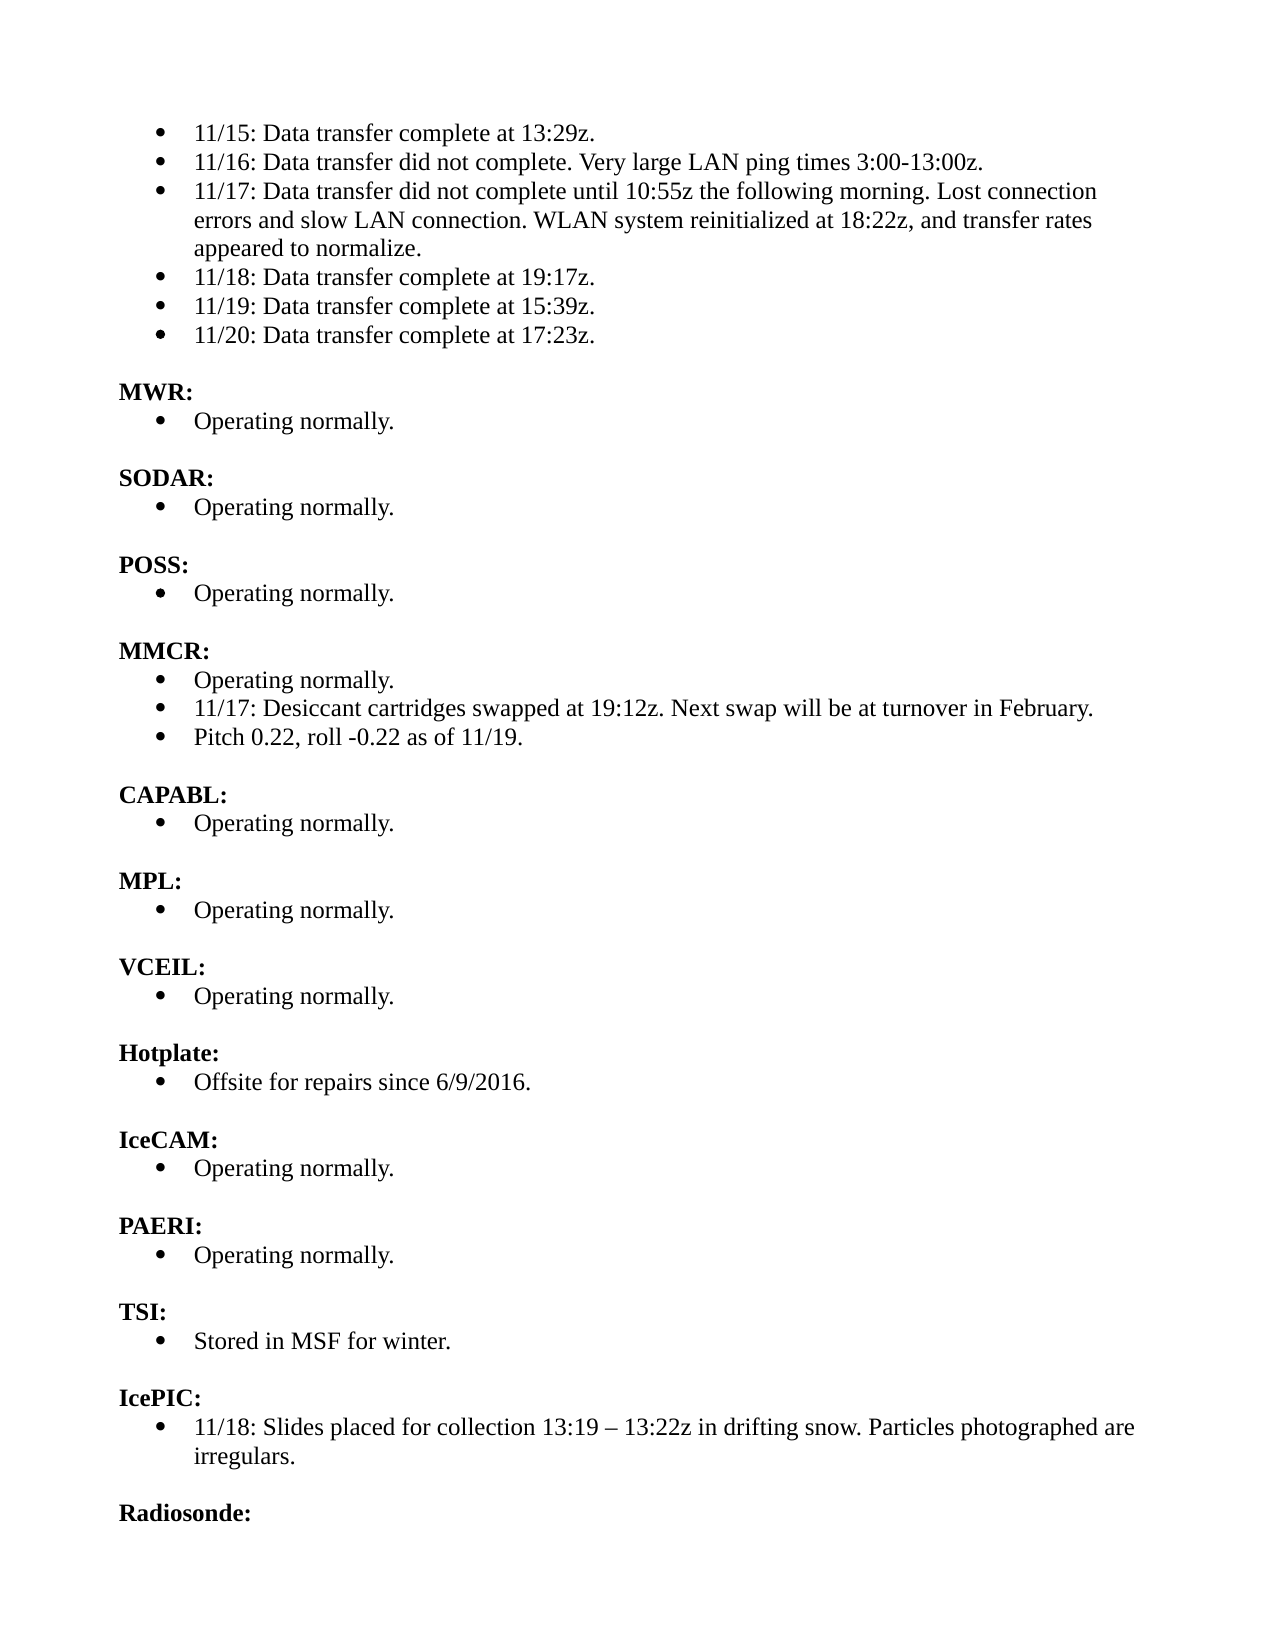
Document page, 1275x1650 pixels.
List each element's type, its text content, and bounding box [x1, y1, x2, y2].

list 11/20: Data transfer complete at 17:23z. [156, 320, 1156, 348]
list Operating normally. [156, 895, 1156, 923]
text MWR: [118, 377, 1156, 406]
text SODAR: [118, 463, 1156, 492]
list Operating normally. [156, 665, 1156, 693]
list 11/16: Data transfer did not complete. Very large LAN ping times 3:00-13:00z. [156, 147, 1156, 176]
text Hotplate: [118, 1038, 1156, 1067]
text VCEIL: [118, 952, 1156, 981]
text MMCR: [118, 636, 1156, 665]
text POSS: [118, 550, 1156, 578]
list Operating normally. [156, 808, 1156, 837]
text IceCAM: [118, 1125, 1156, 1153]
list Operating normally. [156, 492, 1149, 521]
list Operating normally. [156, 1153, 1156, 1182]
text Radiosonde: [118, 1498, 1149, 1527]
text IcePIC: [118, 1383, 1156, 1412]
list Operating normally. [156, 1240, 1156, 1268]
list 11/19: Data transfer complete at 15:39z. [156, 291, 1156, 320]
text PAERI: [118, 1211, 1156, 1240]
list 11/17: Desiccant cartridges swapped at 19:12z. Next swap will be at turnover in February. [156, 693, 1156, 722]
list 11/17: Data transfer did not complete until 10:55z the following morning. Lost connection errors and slow LAN connection. WLAN system reinitialized at 18:22z, and transfer rates appeared to normalize. [156, 176, 1156, 262]
text CAPABL: [118, 780, 1149, 808]
text TSI: [118, 1297, 1149, 1326]
text MPL: [118, 866, 1156, 895]
list 11/15: Data transfer complete at 13:29z. [156, 118, 1156, 147]
list Offsite for repairs since 6/9/2016. [156, 1067, 1156, 1096]
list Operating normally. [156, 981, 1156, 1010]
list 11/18: Slides placed for collection 13:19 – 13:22z in drifting snow. Particles photographed are irregulars. [156, 1412, 1156, 1470]
list Stored in MSF for winter. [156, 1326, 1156, 1355]
list Operating normally. [156, 578, 1156, 607]
list Operating normally. [156, 406, 1156, 435]
list Pitch 0.22, roll -0.22 as of 11/19. [156, 722, 1156, 751]
list 11/18: Data transfer complete at 19:17z. [156, 262, 1156, 291]
